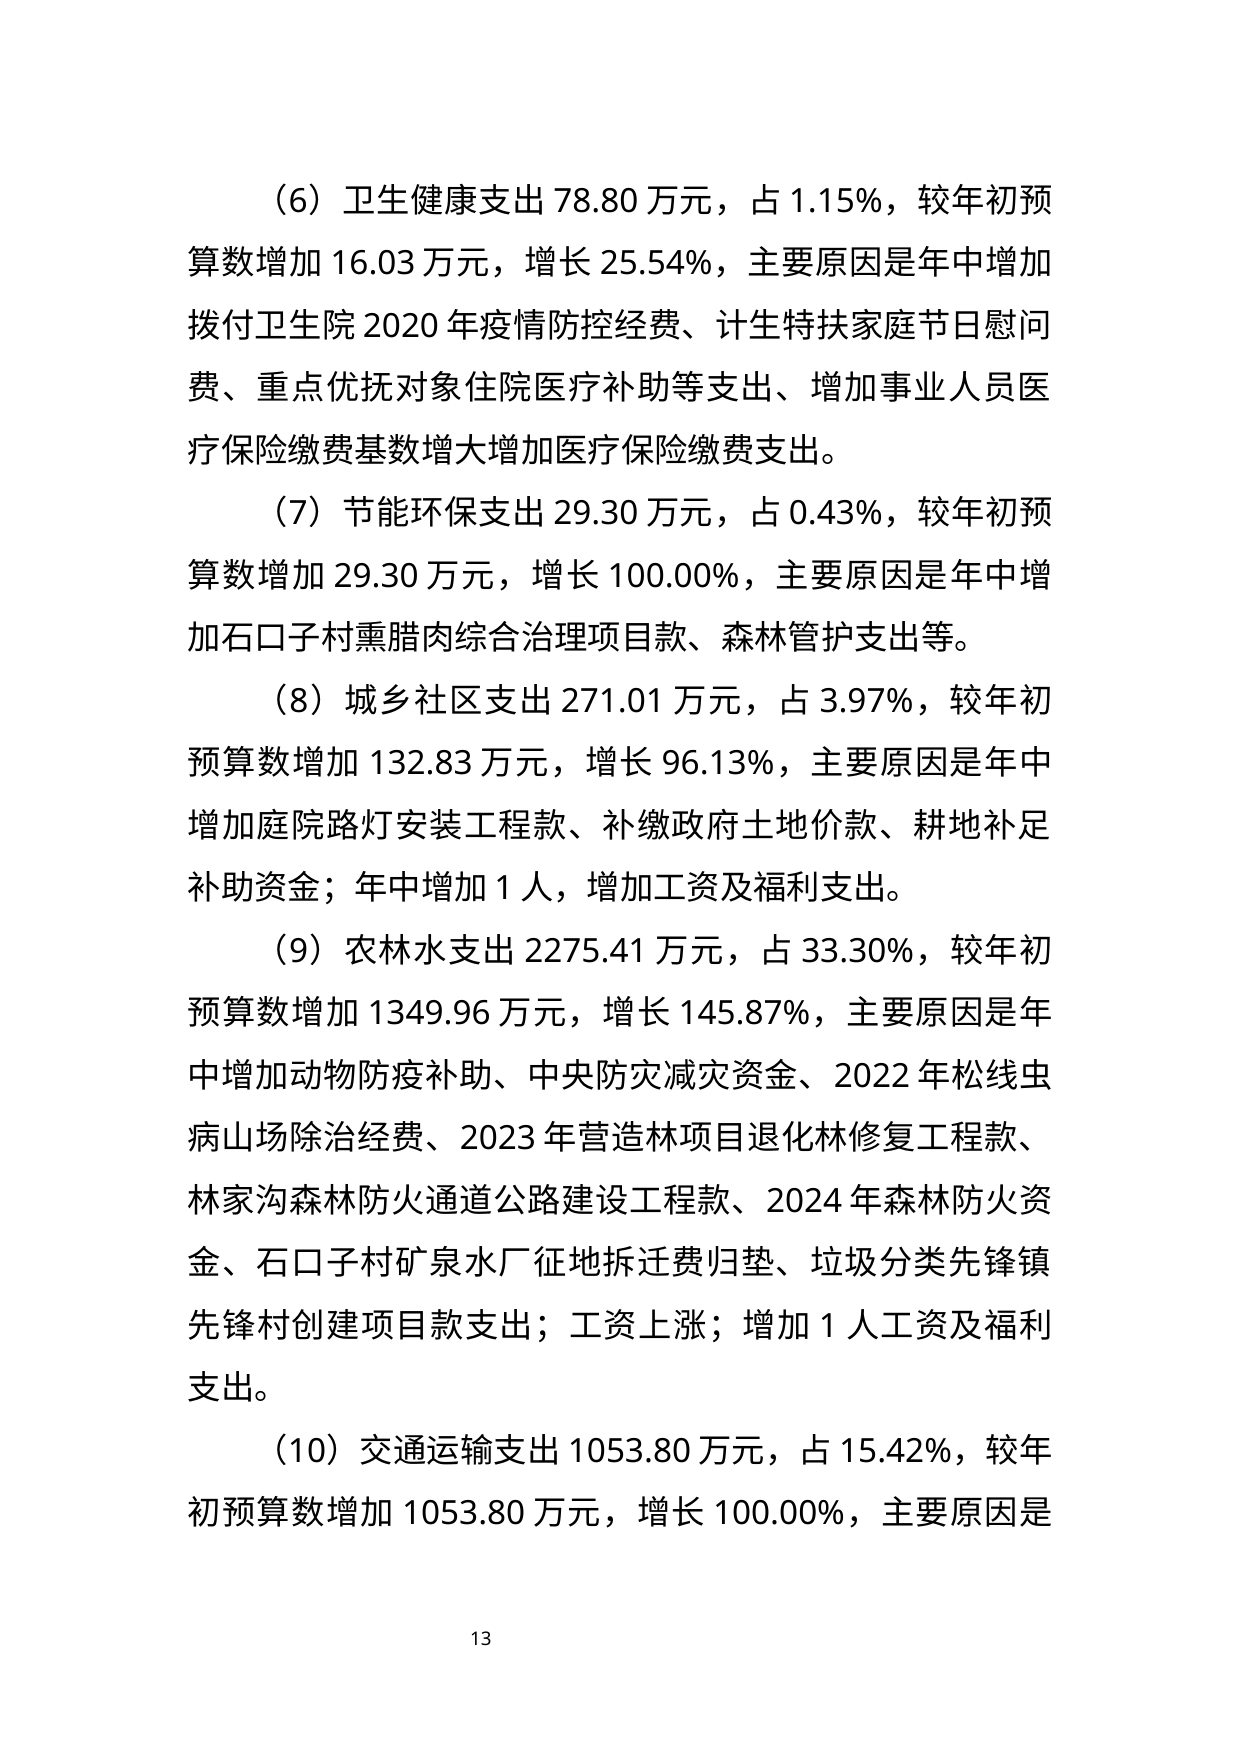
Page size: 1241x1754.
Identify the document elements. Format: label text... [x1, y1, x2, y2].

text （6）卫生健康支出78.80万元，占1.15%，较年初预算数增加16.03万元，增长25.54%，主要原因是年中增加拨付卫生院2020年疫情防控经费、计生特扶家庭节日慰问费、重点优抚对象住院医疗补助等支出、增加事业人员医疗保险缴费基数增大增加医疗保险缴费支出。 [187, 162, 1053, 474]
text （8）城乡社区支出271.01万元，占3.97%，较年初预算数增加132.83万元，增长96.13%，主要原因是年中增加庭院路灯安装工程款、补缴政府土地价款、耕地补足补助资金；年中增加1人，增加工资及福利支出。 [187, 662, 1053, 912]
text （9）农林水支出2275.41万元，占33.30%，较年初预算数增加1349.96万元，增长145.87%，主要原因是年中增加动物防疫补助、中央防灾减灾资金、2022年松线虫病山场除治经费、2023年营造林项目退化林修复工程款、林家沟森林防火通道公路建设工程款、2024年森林防火资金、石口子村矿泉水厂征地拆迁费归垫、垃圾分类先锋镇、先锋村创建项目款支出；工资上涨；增加1人工资及福利支出。 [187, 912, 1053, 1412]
text （7）节能环保支出29.30万元，占0.43%，较年初预算数增加29.30万元，增长100.00%，主要原因是年中增加石口子村熏腊肉综合治理项目款、森林管护支出等。 [187, 474, 1053, 662]
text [187, 1412, 1053, 1537]
